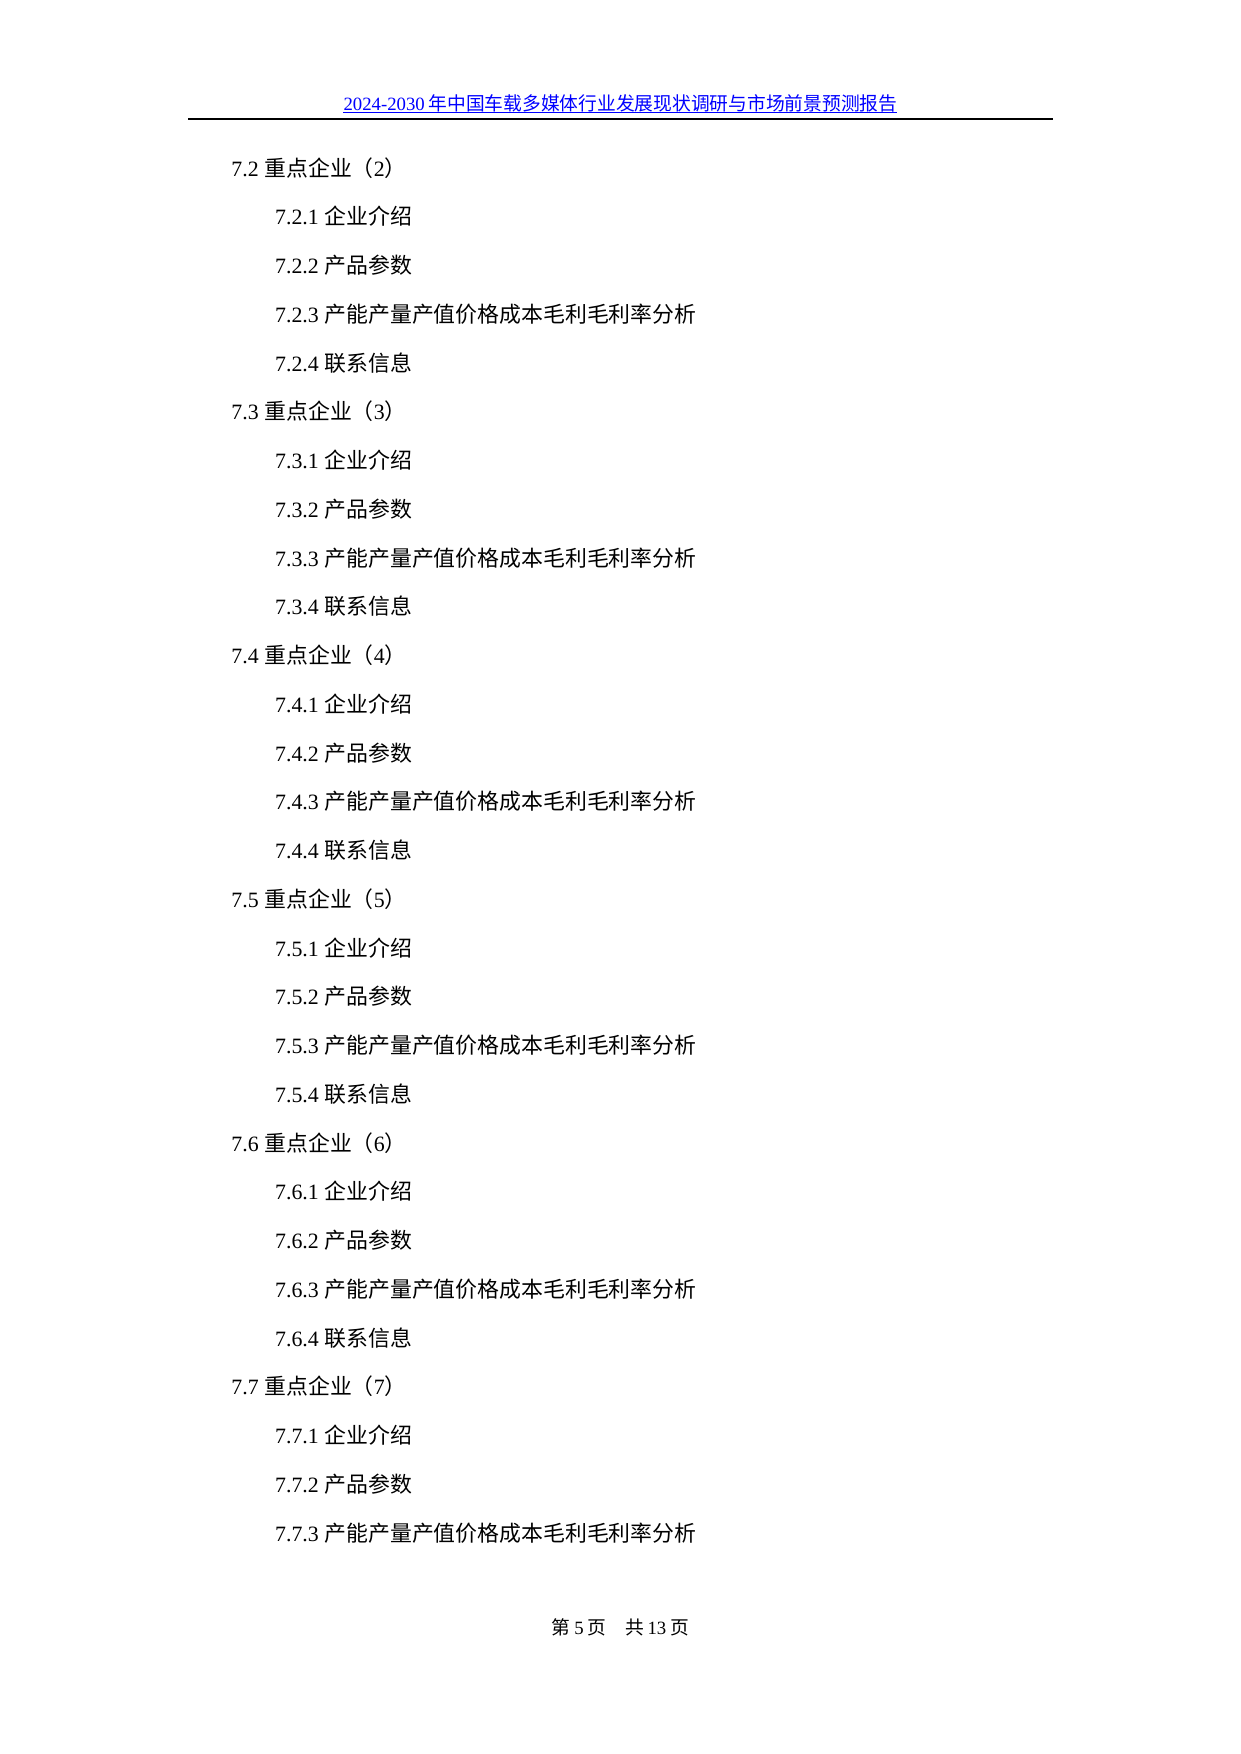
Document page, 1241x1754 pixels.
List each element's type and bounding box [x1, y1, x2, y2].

text [187, 150, 1053, 1548]
